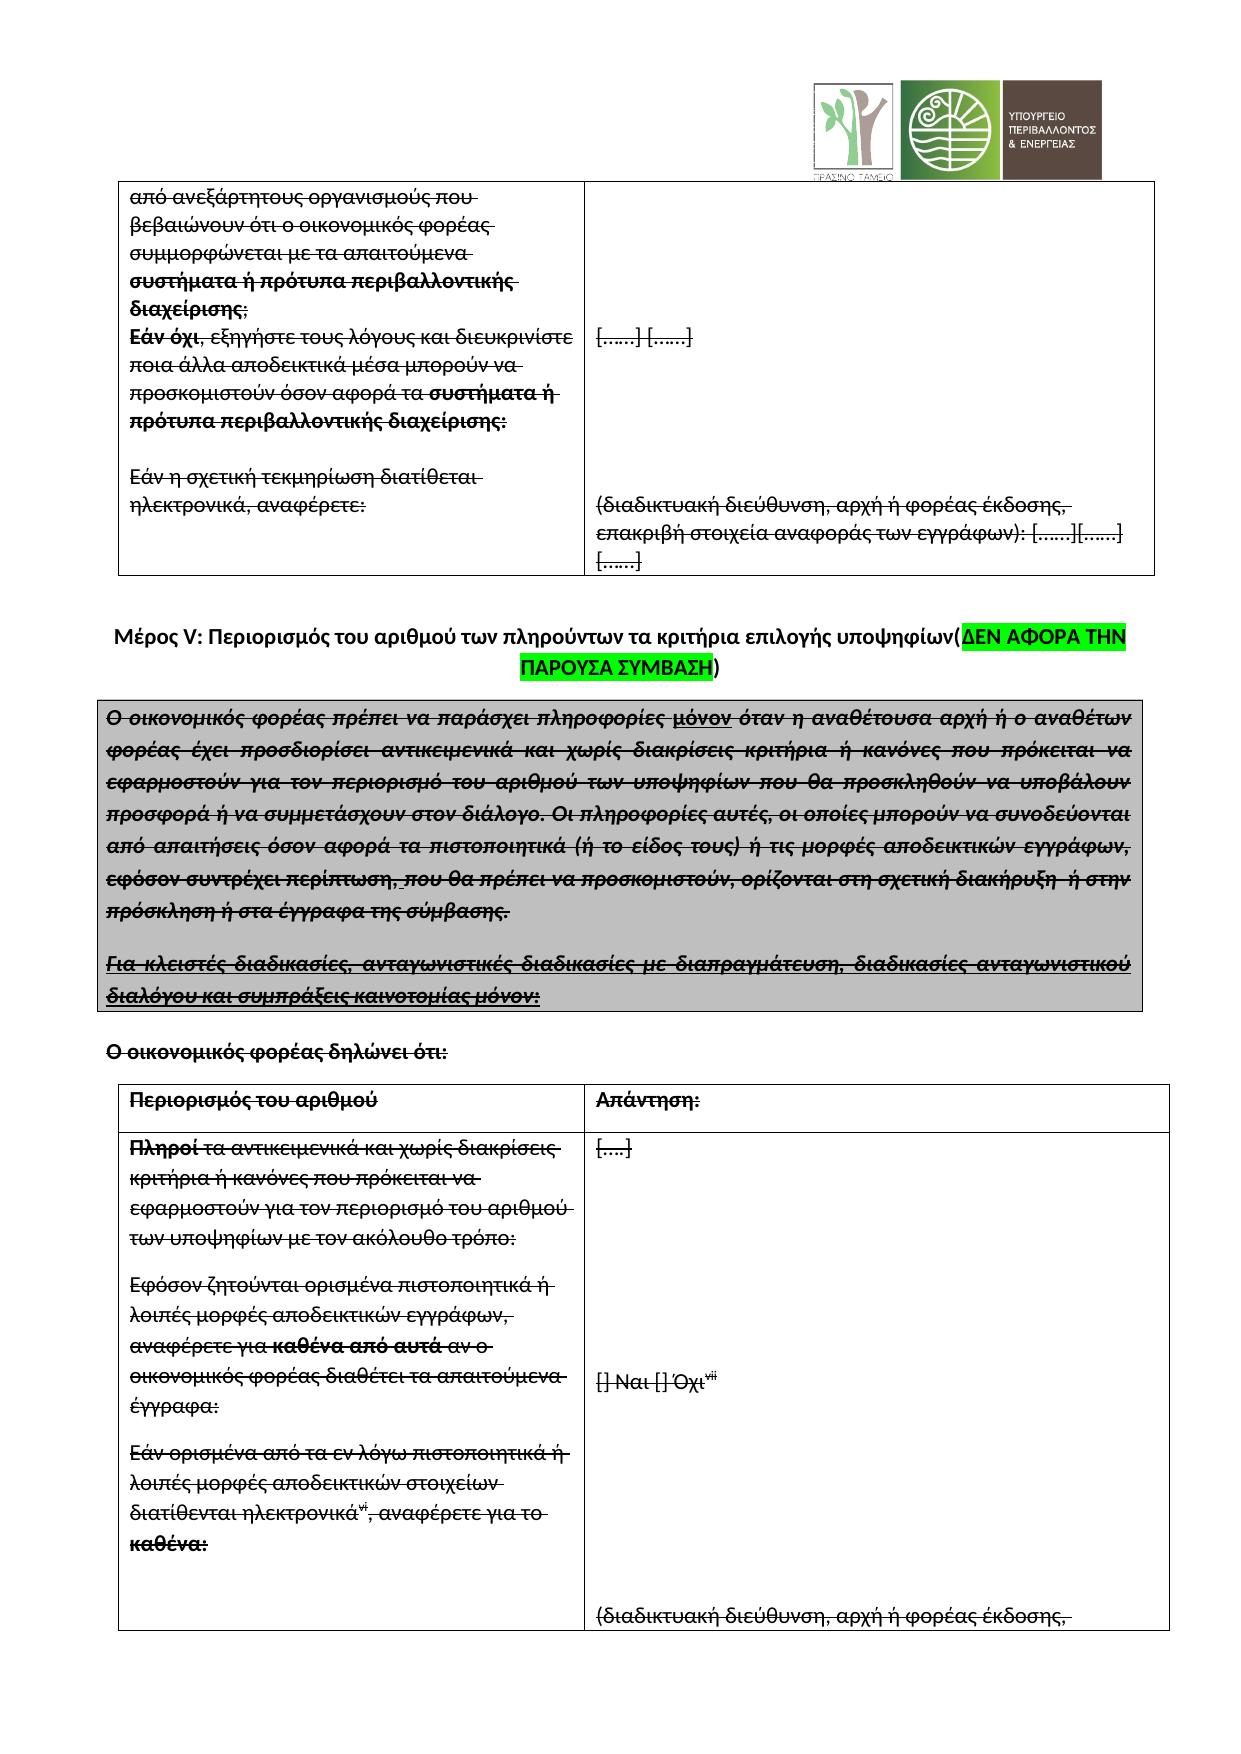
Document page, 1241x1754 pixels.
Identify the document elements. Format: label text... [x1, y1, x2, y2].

table_cell [….] [] Ναι [] Όχι (διαδικτυακή διεύθυνση, αρχή ή φορέας έκδοσης, επακριβή στοιχεία αναφοράς των εγγράφων): [……][……][……] [585, 1133, 1169, 1630]
picture [813, 83, 894, 181]
text Ο οικονομικός φορέας πρέπει να παράσχει πληροφορίες μόνον όταν η αναθέτουσα αρχή ή ο αναθέτων φορέας έχει προσδιορίσει αντικειμενικά και χωρίς διακρίσεις κριτήρια ή κανόνες που πρόκειται να εφαρμοστούν για τον περιορισμό του αριθμού των υποψηφίων που θα προσκληθούν να υποβάλουν προσφορά ή να συμμετάσχουν στον διάλογο. Οι πληροφορίες αυτές, οι οποίες μπορούν να συνοδεύονται από απαιτήσεις όσον αφορά τα πιστοποιητικά (ή το είδος τους) ή τις μορφές αποδεικτικών εγγράφων, εφόσον συντρέχει περίπτωση, που θα πρέπει να προσκομιστούν, ορίζονται στη σχετική διακήρυξη ή στην πρόσκληση ή στα έγγραφα της σύμβασης. [98, 701, 1142, 924]
text Μέρος V: Περιορισμός του αριθμού των πληρούντων τα κριτήρια επιλογής υποψηφίων(ΔΕΝ ΑΦΟΡΑ ΤΗΝ ΠΑΡΟΥΣΑ ΣΥΜΒΑΣΗ) [106, 622, 1134, 681]
picture [898, 78, 1105, 181]
text Ο οικονομικός φορέας δηλώνει ότι: [106, 1037, 1134, 1065]
text Για κλειστές διαδικασίες, ανταγωνιστικές διαδικασίες με διαπραγμάτευση, διαδικασίες ανταγωνιστικού διαλόγου και συμπράξεις καινοτομίας μόνον: [98, 946, 1142, 1011]
table_header [] Ναι [] Όχι [……] [……] (διαδικτυακή διεύθυνση, αρχή ή φορέας έκδοσης, επακριβή στοιχεία αναφοράς των εγγράφων): [……][……][……] [585, 182, 1154, 574]
table_header Περιορισμός του αριθμού [119, 1085, 584, 1132]
table_header Απάντηση: [585, 1085, 1169, 1132]
